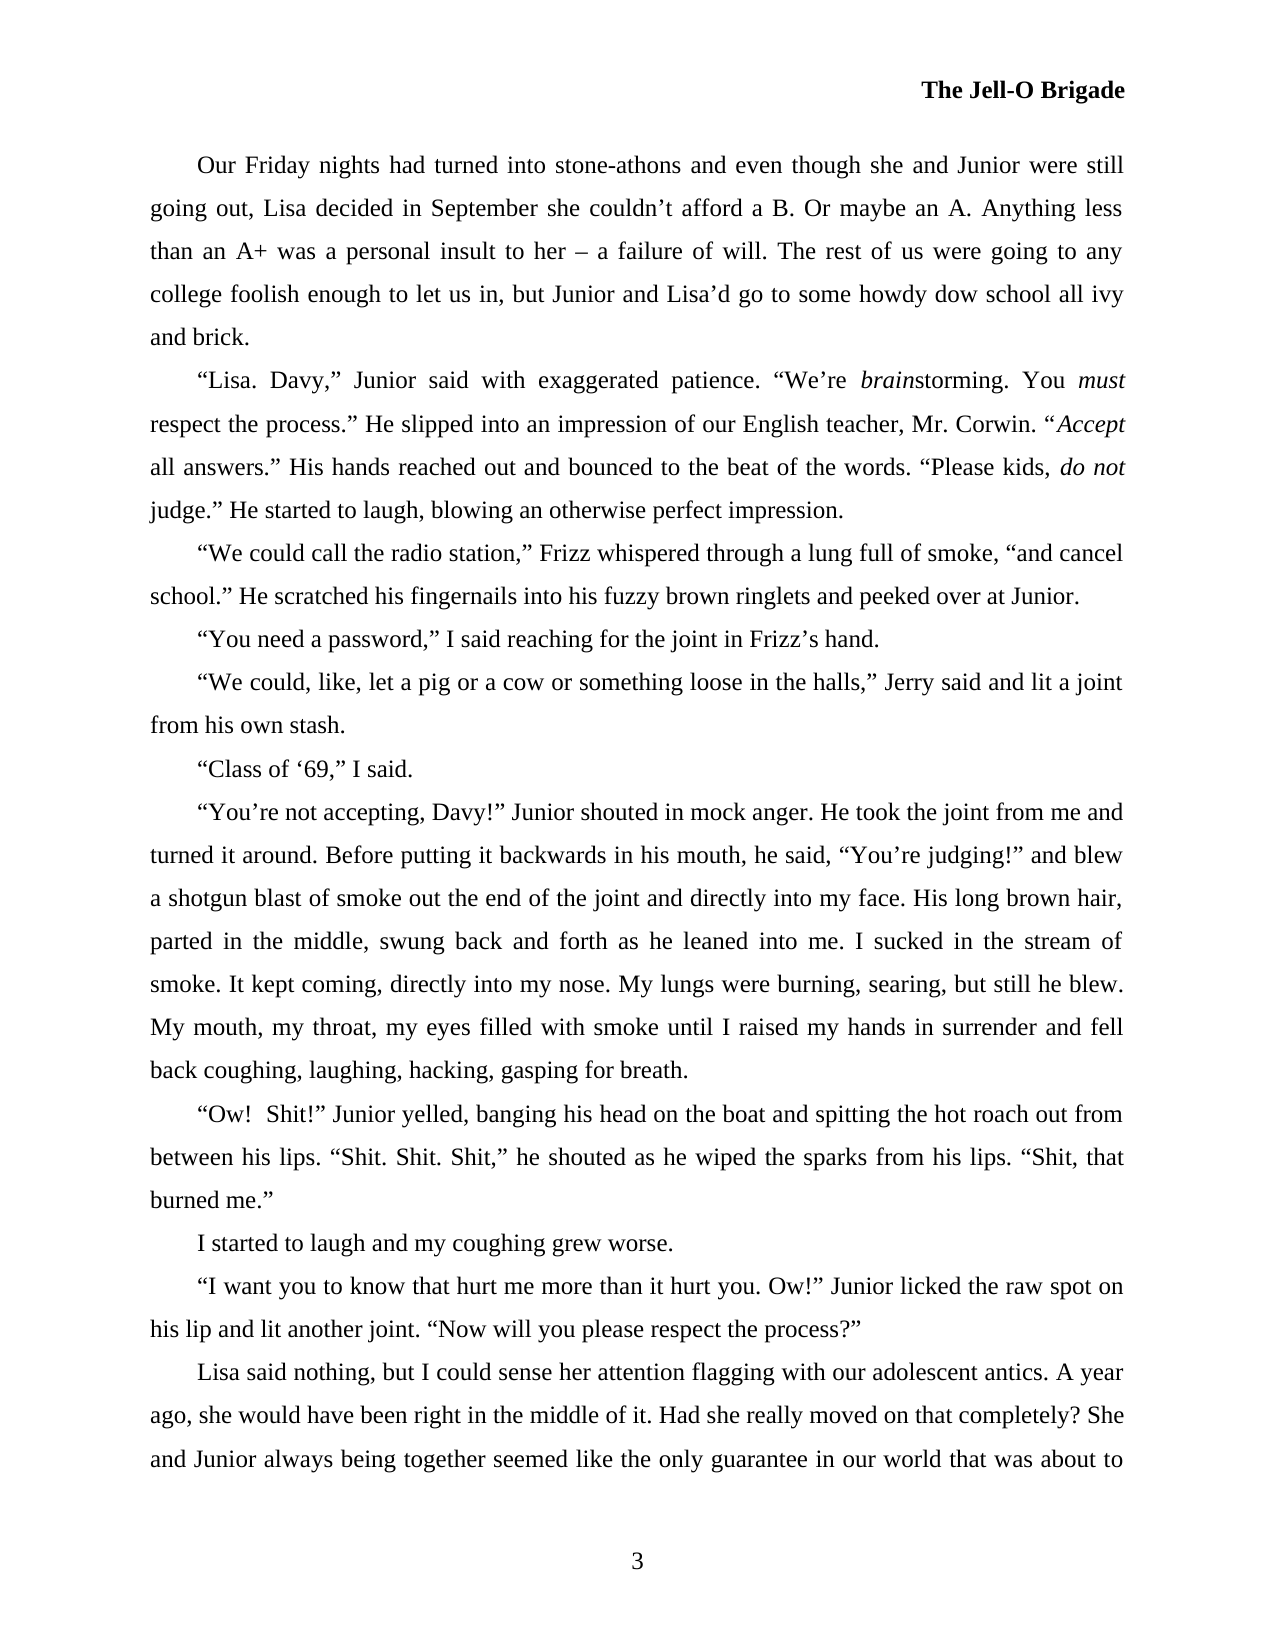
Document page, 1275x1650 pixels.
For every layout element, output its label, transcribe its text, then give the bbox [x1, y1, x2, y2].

text “Ow! Shit!” Junior yelled, banging his head on the boat and spitting the hot roach out from between his lips. “Shit. Shit. Shit,” he shouted as he wiped the sparks from his lips. “Shit, that burned me.” [150, 1099, 1125, 1214]
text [150, 1357, 1125, 1472]
text “Lisa. Davy,” Junior said with exaggerated patience. “We’re brainstorming. You must respect the process.” He slipped into an impression of our English teacher, Mr. Corwin. “Accept all answers.” His hands reached out and bounced to the beat of the words. “Please kids, do not judge.” He started to laugh, blowing an otherwise perfect impression. [150, 366, 1125, 524]
text “You need a password,” I said reaching for the joint in Frizz’s hand. [150, 624, 1125, 653]
text I started to laugh and my coughing grew worse. [150, 1228, 1125, 1257]
text “Class of ‘69,” I said. [150, 754, 1125, 782]
text Our Friday nights had turned into stone-athons and even though she and Junior were still going out, Lisa decided in September she couldn’t afford a B. Or maybe an A. Anything less than an A+ was a personal insult to her – a failure of will. The rest of us were going to any college foolish enough to let us in, but Junior and Lisa’d go to some howdy dow school all ivy and brick. [150, 150, 1125, 351]
text “We could, like, let a pig or a cow or something loose in the halls,” Jerry said and lit a joint from his own stash. [150, 667, 1125, 739]
text “I want you to know that hurt me more than it hurt you. Ow!” Junior licked the raw spot on his lip and lit another joint. “Now will you please respect the process?” [150, 1271, 1125, 1343]
text “You’re not accepting, Davy!” Junior shouted in mock anger. He took the joint from me and turned it around. Before putting it backwards in his mouth, he said, “You’re judging!” and blew a shotgun blast of smoke out the end of the joint and directly into my face. His long brown hair, parted in the middle, swung back and forth as he leaned into me. I sucked in the stream of smoke. It kept coming, directly into my nose. My lungs were burning, searing, but still he blew. My mouth, my throat, my eyes filled with smoke until I raised my hands in surrender and fell back coughing, laughing, hacking, gasping for breath. [150, 797, 1125, 1084]
text “We could call the radio station,” Frizz whispered through a lung full of smoke, “and cancel school.” He scratched his fingernails into his fuzzy brown ringlets and peeked over at Junior. [150, 538, 1125, 610]
